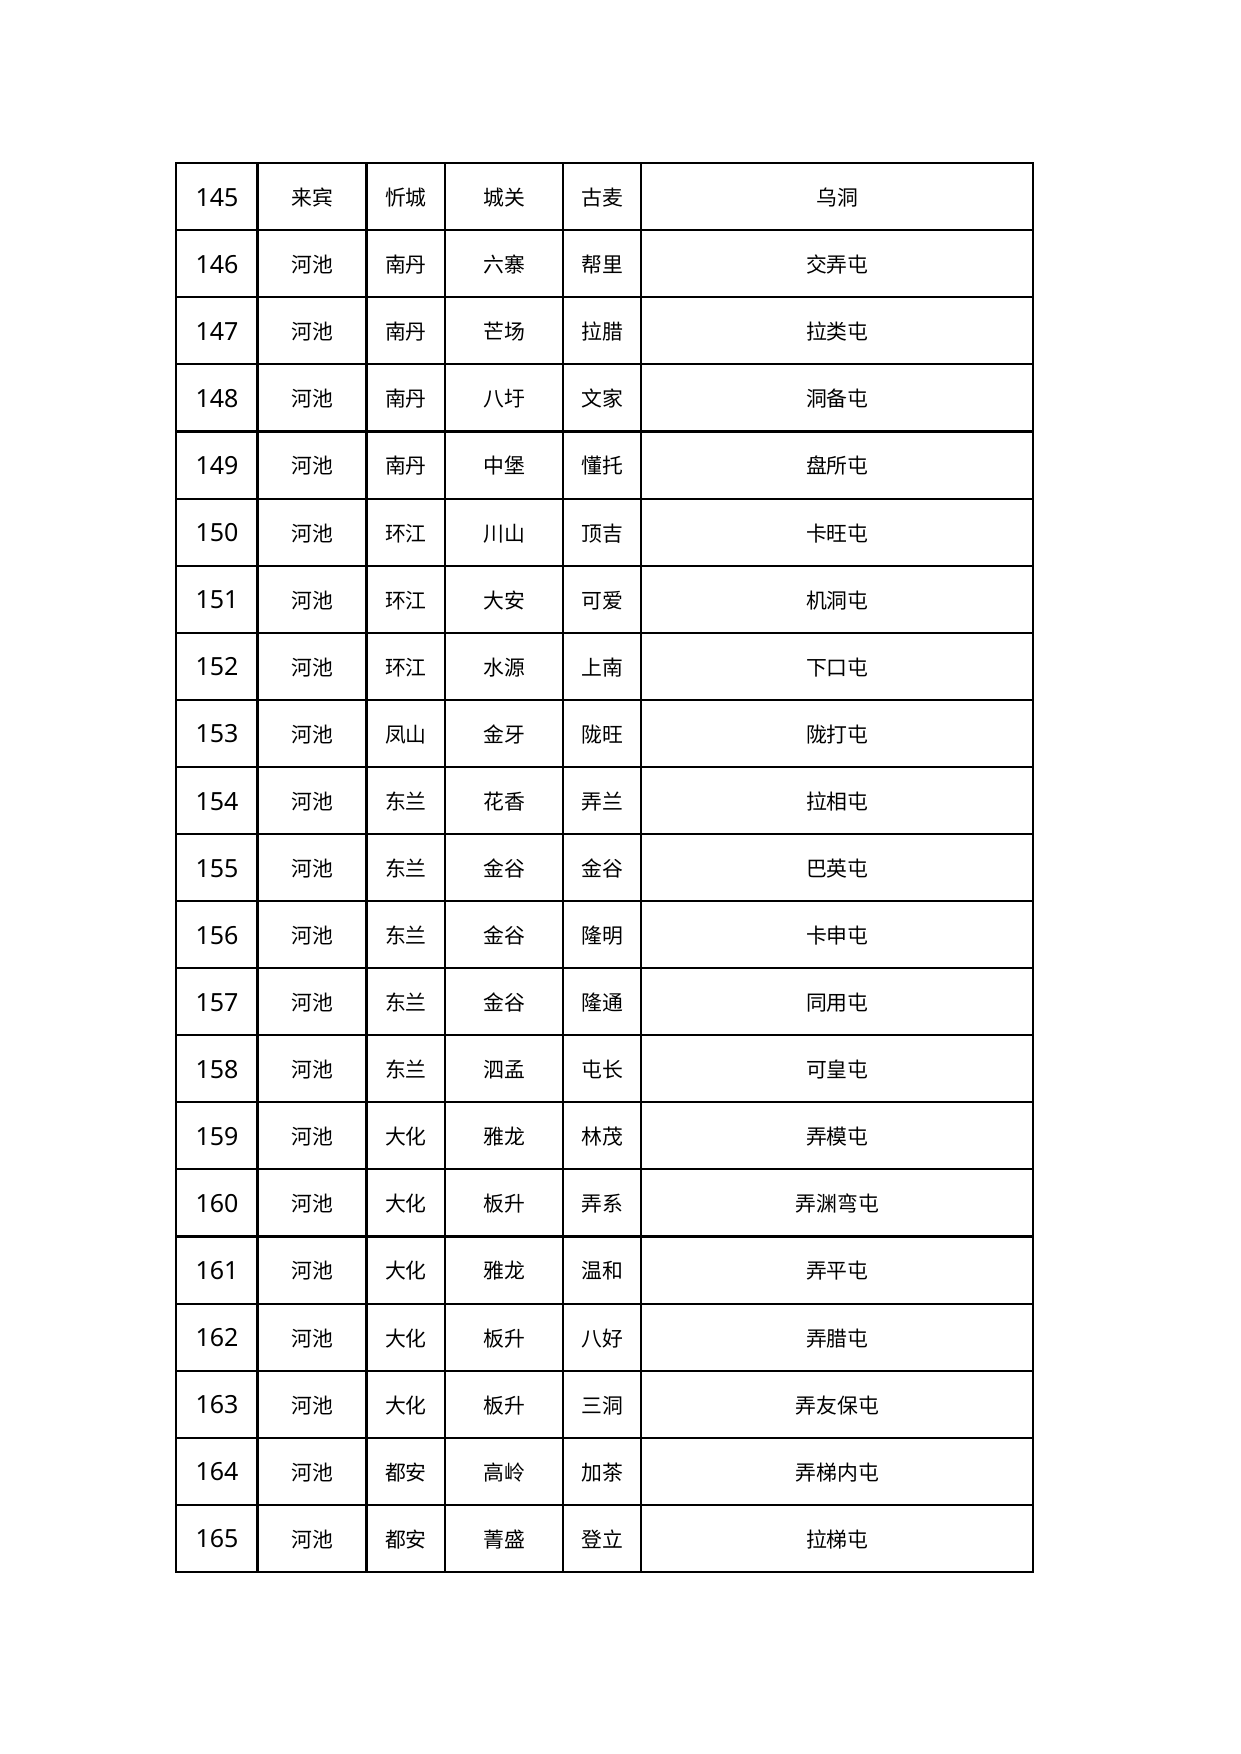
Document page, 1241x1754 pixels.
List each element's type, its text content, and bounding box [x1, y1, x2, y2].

table_cell 河池 [259, 1238, 365, 1302]
table_cell 金谷 [446, 902, 562, 967]
table_cell 河池 [259, 298, 365, 363]
table_cell 交弄屯 [642, 231, 1032, 296]
table_cell 同用屯 [642, 969, 1032, 1034]
table_cell 上南 [564, 634, 640, 699]
table_cell 148 [177, 365, 256, 430]
table_cell 东兰 [368, 1036, 444, 1101]
table_cell 河池 [259, 1506, 365, 1571]
table_cell 河池 [259, 231, 365, 296]
table_cell 河池 [259, 1170, 365, 1235]
table_cell 陇旺 [564, 701, 640, 766]
table_cell 川山 [446, 500, 562, 564]
table_cell 忻城 [368, 164, 444, 229]
table_cell 泗孟 [446, 1036, 562, 1101]
table_cell 卡申屯 [642, 902, 1032, 967]
table_cell 大化 [368, 1305, 444, 1369]
table_cell 拉相屯 [642, 768, 1032, 833]
table_cell 乌洞 [642, 164, 1032, 229]
table_cell 板升 [446, 1170, 562, 1235]
table_cell 拉类屯 [642, 298, 1032, 363]
table_cell 卡旺屯 [642, 500, 1032, 564]
table_cell 南丹 [368, 365, 444, 430]
table_cell 河池 [259, 1103, 365, 1168]
table_cell 弄梯内屯 [642, 1439, 1032, 1504]
table_cell 河池 [259, 500, 365, 564]
table_cell 145 [177, 164, 256, 229]
table_cell 河池 [259, 365, 365, 430]
table_cell 凤山 [368, 701, 444, 766]
table_cell 154 [177, 768, 256, 833]
table_cell 帮里 [564, 231, 640, 296]
table_cell 河池 [259, 634, 365, 699]
table_cell 八圩 [446, 365, 562, 430]
table_cell 南丹 [368, 433, 444, 497]
table_cell 弄渊弯屯 [642, 1170, 1032, 1235]
table_cell 河池 [259, 1372, 365, 1437]
table_cell 大化 [368, 1238, 444, 1302]
table_cell 屯长 [564, 1036, 640, 1101]
table_cell 林茂 [564, 1103, 640, 1168]
table_cell 环江 [368, 567, 444, 632]
table_cell 花香 [446, 768, 562, 833]
table_cell 弄系 [564, 1170, 640, 1235]
table_cell 隆明 [564, 902, 640, 967]
table_cell 金谷 [446, 835, 562, 900]
table_cell 板升 [446, 1372, 562, 1437]
table_cell 149 [177, 433, 256, 497]
table_cell 可皇屯 [642, 1036, 1032, 1101]
table_cell 金谷 [446, 969, 562, 1034]
table_cell 东兰 [368, 902, 444, 967]
table_cell 河池 [259, 835, 365, 900]
table_cell 板升 [446, 1305, 562, 1369]
table_cell 弄友保屯 [642, 1372, 1032, 1437]
table_cell 机洞屯 [642, 567, 1032, 632]
table_cell 陇打屯 [642, 701, 1032, 766]
table_cell 河池 [259, 1036, 365, 1101]
table_cell 芒场 [446, 298, 562, 363]
table_cell 文家 [564, 365, 640, 430]
table_cell 环江 [368, 500, 444, 564]
table_cell 南丹 [368, 298, 444, 363]
table_cell 八好 [564, 1305, 640, 1369]
table_cell 顶吉 [564, 500, 640, 564]
table_cell 155 [177, 835, 256, 900]
table_cell 164 [177, 1439, 256, 1504]
table_cell 大化 [368, 1103, 444, 1168]
table_cell 153 [177, 701, 256, 766]
table_cell 150 [177, 500, 256, 564]
table_cell 河池 [259, 969, 365, 1034]
table_cell 来宾 [259, 164, 365, 229]
table_cell 盘所屯 [642, 433, 1032, 497]
table_cell 高岭 [446, 1439, 562, 1504]
table_cell 146 [177, 231, 256, 296]
table_cell 弄平屯 [642, 1238, 1032, 1302]
table_cell 158 [177, 1036, 256, 1101]
table_cell 161 [177, 1238, 256, 1302]
table_cell 东兰 [368, 969, 444, 1034]
table_cell 环江 [368, 634, 444, 699]
table_cell 雅龙 [446, 1238, 562, 1302]
table_cell 巴英屯 [642, 835, 1032, 900]
table_cell 南丹 [368, 231, 444, 296]
table_cell 城关 [446, 164, 562, 229]
table_cell 151 [177, 567, 256, 632]
table_cell 三洞 [564, 1372, 640, 1437]
table_cell 菁盛 [446, 1506, 562, 1571]
table_cell 弄兰 [564, 768, 640, 833]
table_cell 雅龙 [446, 1103, 562, 1168]
table_cell 温和 [564, 1238, 640, 1302]
table_cell 金谷 [564, 835, 640, 900]
table_cell 中堡 [446, 433, 562, 497]
table_cell 登立 [564, 1506, 640, 1571]
table_cell 152 [177, 634, 256, 699]
table_cell 159 [177, 1103, 256, 1168]
table_cell 156 [177, 902, 256, 967]
table_cell 洞备屯 [642, 365, 1032, 430]
table_cell 河池 [259, 1439, 365, 1504]
table_cell 160 [177, 1170, 256, 1235]
table_cell 加茶 [564, 1439, 640, 1504]
table_cell 大化 [368, 1372, 444, 1437]
table_cell 古麦 [564, 164, 640, 229]
table_cell 可爱 [564, 567, 640, 632]
table_cell 河池 [259, 768, 365, 833]
table_cell 下口屯 [642, 634, 1032, 699]
table_cell 147 [177, 298, 256, 363]
table_cell 弄模屯 [642, 1103, 1032, 1168]
table_cell 金牙 [446, 701, 562, 766]
table_cell 大化 [368, 1170, 444, 1235]
table_cell 水源 [446, 634, 562, 699]
table_cell 都安 [368, 1439, 444, 1504]
table_cell 六寨 [446, 231, 562, 296]
table_cell 拉腊 [564, 298, 640, 363]
table_cell 河池 [259, 567, 365, 632]
table_cell 162 [177, 1305, 256, 1369]
table_cell 懂托 [564, 433, 640, 497]
table_cell 弄腊屯 [642, 1305, 1032, 1369]
table_cell 隆通 [564, 969, 640, 1034]
table_cell 东兰 [368, 768, 444, 833]
table_cell 拉梯屯 [642, 1506, 1032, 1571]
table_cell 都安 [368, 1506, 444, 1571]
table_cell 165 [177, 1506, 256, 1571]
table_cell 157 [177, 969, 256, 1034]
table_cell 河池 [259, 433, 365, 497]
table_cell 河池 [259, 902, 365, 967]
table_cell 河池 [259, 701, 365, 766]
table_cell 河池 [259, 1305, 365, 1369]
table_cell 大安 [446, 567, 562, 632]
table_cell 163 [177, 1372, 256, 1437]
table_cell 东兰 [368, 835, 444, 900]
